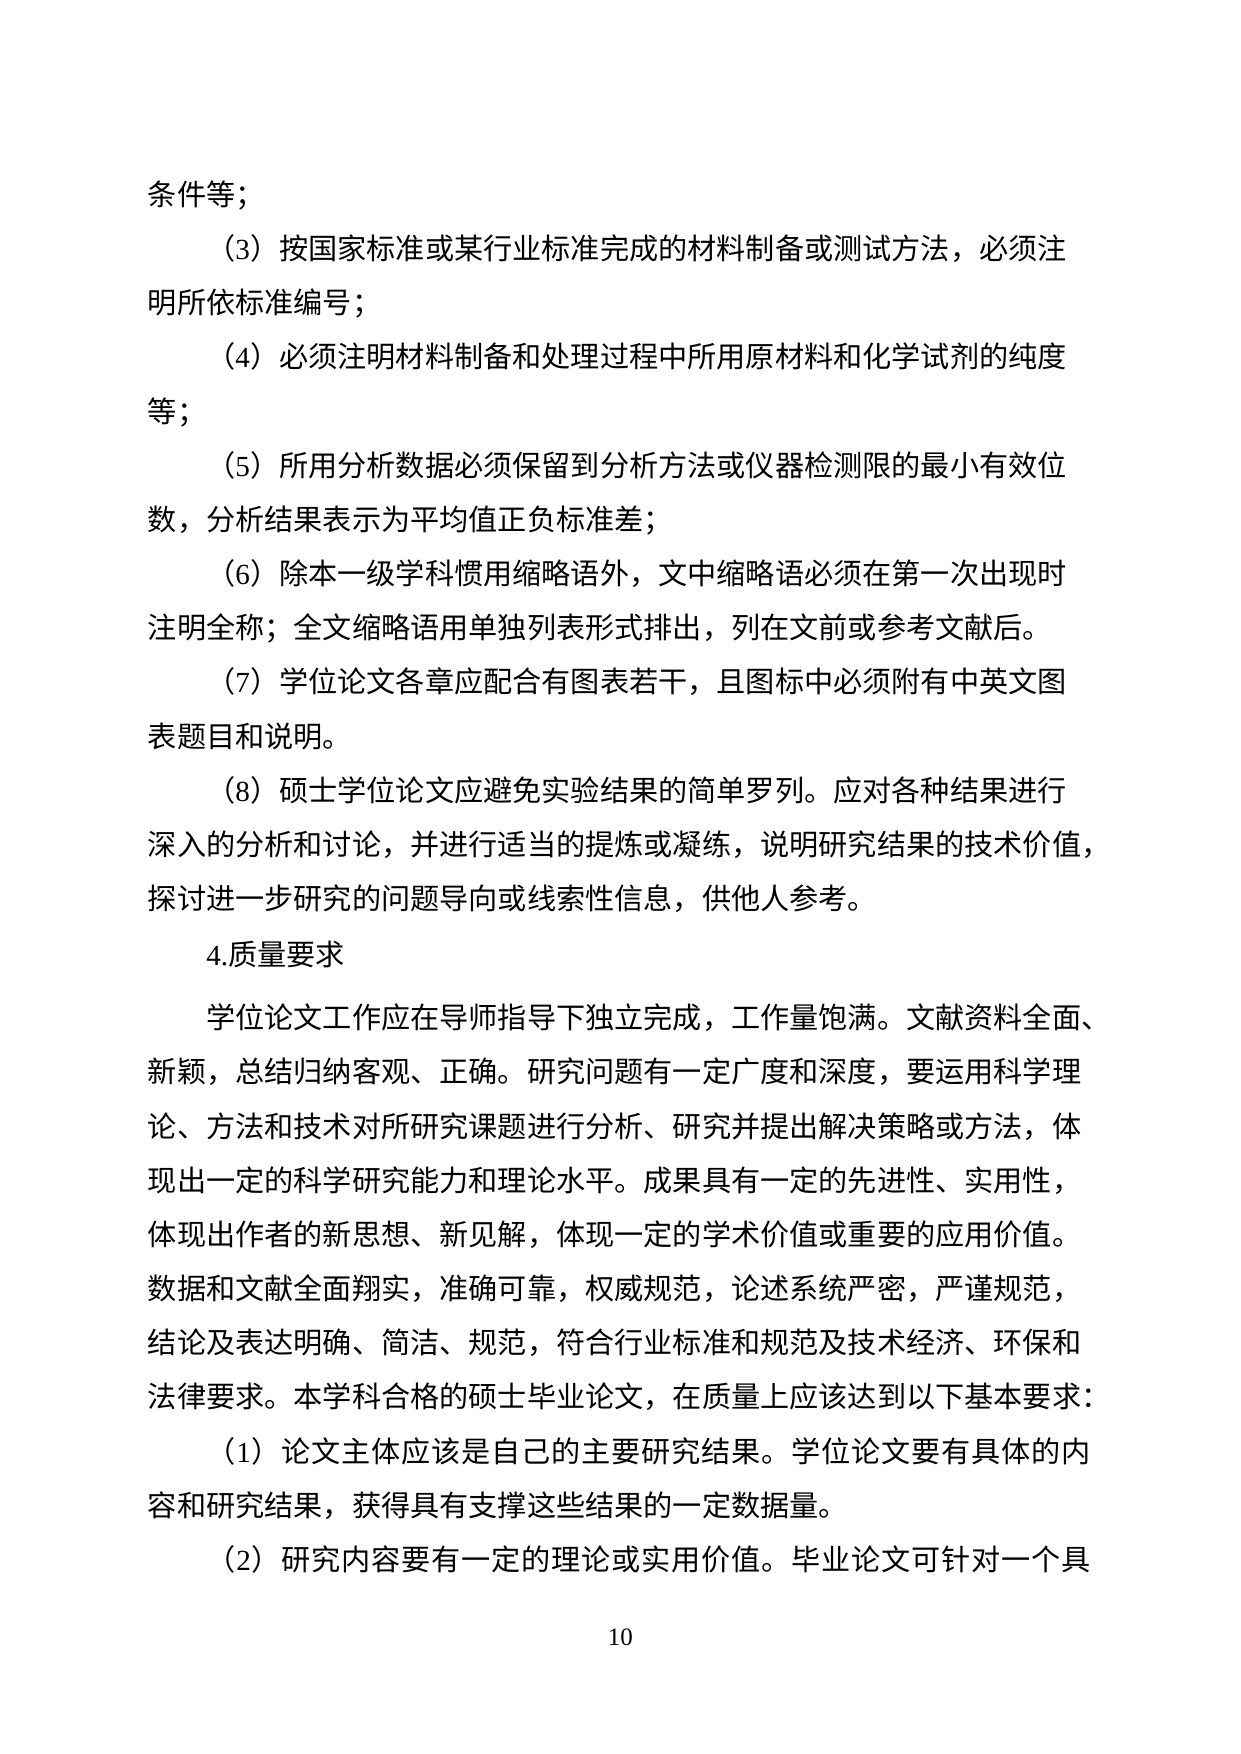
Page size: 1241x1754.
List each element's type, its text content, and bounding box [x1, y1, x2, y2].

text （5）所用分析数据必须保留到分析方法或仪器检测限的最小有效位数，分析结果表示为平均值正负标准差； [148, 433, 1092, 541]
text （1）论文主体应该是自己的主要研究结果。学位论文要有具体的内容和研究结果，获得具有支撑这些结果的一定数据量。 [148, 1419, 1092, 1527]
text 学位论文工作应在导师指导下独立完成，工作量饱满。文献资料全面、新颖，总结归纳客观、正确。研究问题有一定广度和深度，要运用科学理论、方法和技术对所研究课题进行分析、研究并提出解决策略或方法，体现出一定的科学研究能力和理论水平。成果具有一定的先进性、实用性，体现出作者的新思想、新见解，体现一定的学术价值或重要的应用价值。数据和文献全面翔实，准确可靠，权威规范，论述系统严密，严谨规范，结论及表达明确、简洁、规范，符合行业标准和规范及技术经济、环保和法律要求。本学科合格的硕士毕业论文，在质量上应该达到以下基本要求： [148, 985, 1092, 1419]
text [148, 1527, 1092, 1581]
text （3）按国家标准或某行业标准完成的材料制备或测试方法，必须注明所依标准编号； [148, 216, 1092, 324]
text （4）必须注明材料制备和处理过程中所用原材料和化学试剂的纯度等； [148, 324, 1092, 433]
text （8）硕士学位论文应避免实验结果的简单罗列。应对各种结果进行深入的分析和讨论，并进行适当的提炼或凝练，说明研究结果的技术价值，探讨进一步研究的问题导向或线索性信息，供他人参考。 [148, 758, 1092, 920]
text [148, 162, 1092, 216]
text 4.质量要求 [148, 920, 1092, 985]
text （7）学位论文各章应配合有图表若干，且图标中必须附有中英文图表题目和说明。 [148, 649, 1092, 758]
text （6）除本一级学科惯用缩略语外，文中缩略语必须在第一次出现时注明全称；全文缩略语用单独列表形式排出，列在文前或参考文献后。 [148, 541, 1092, 649]
